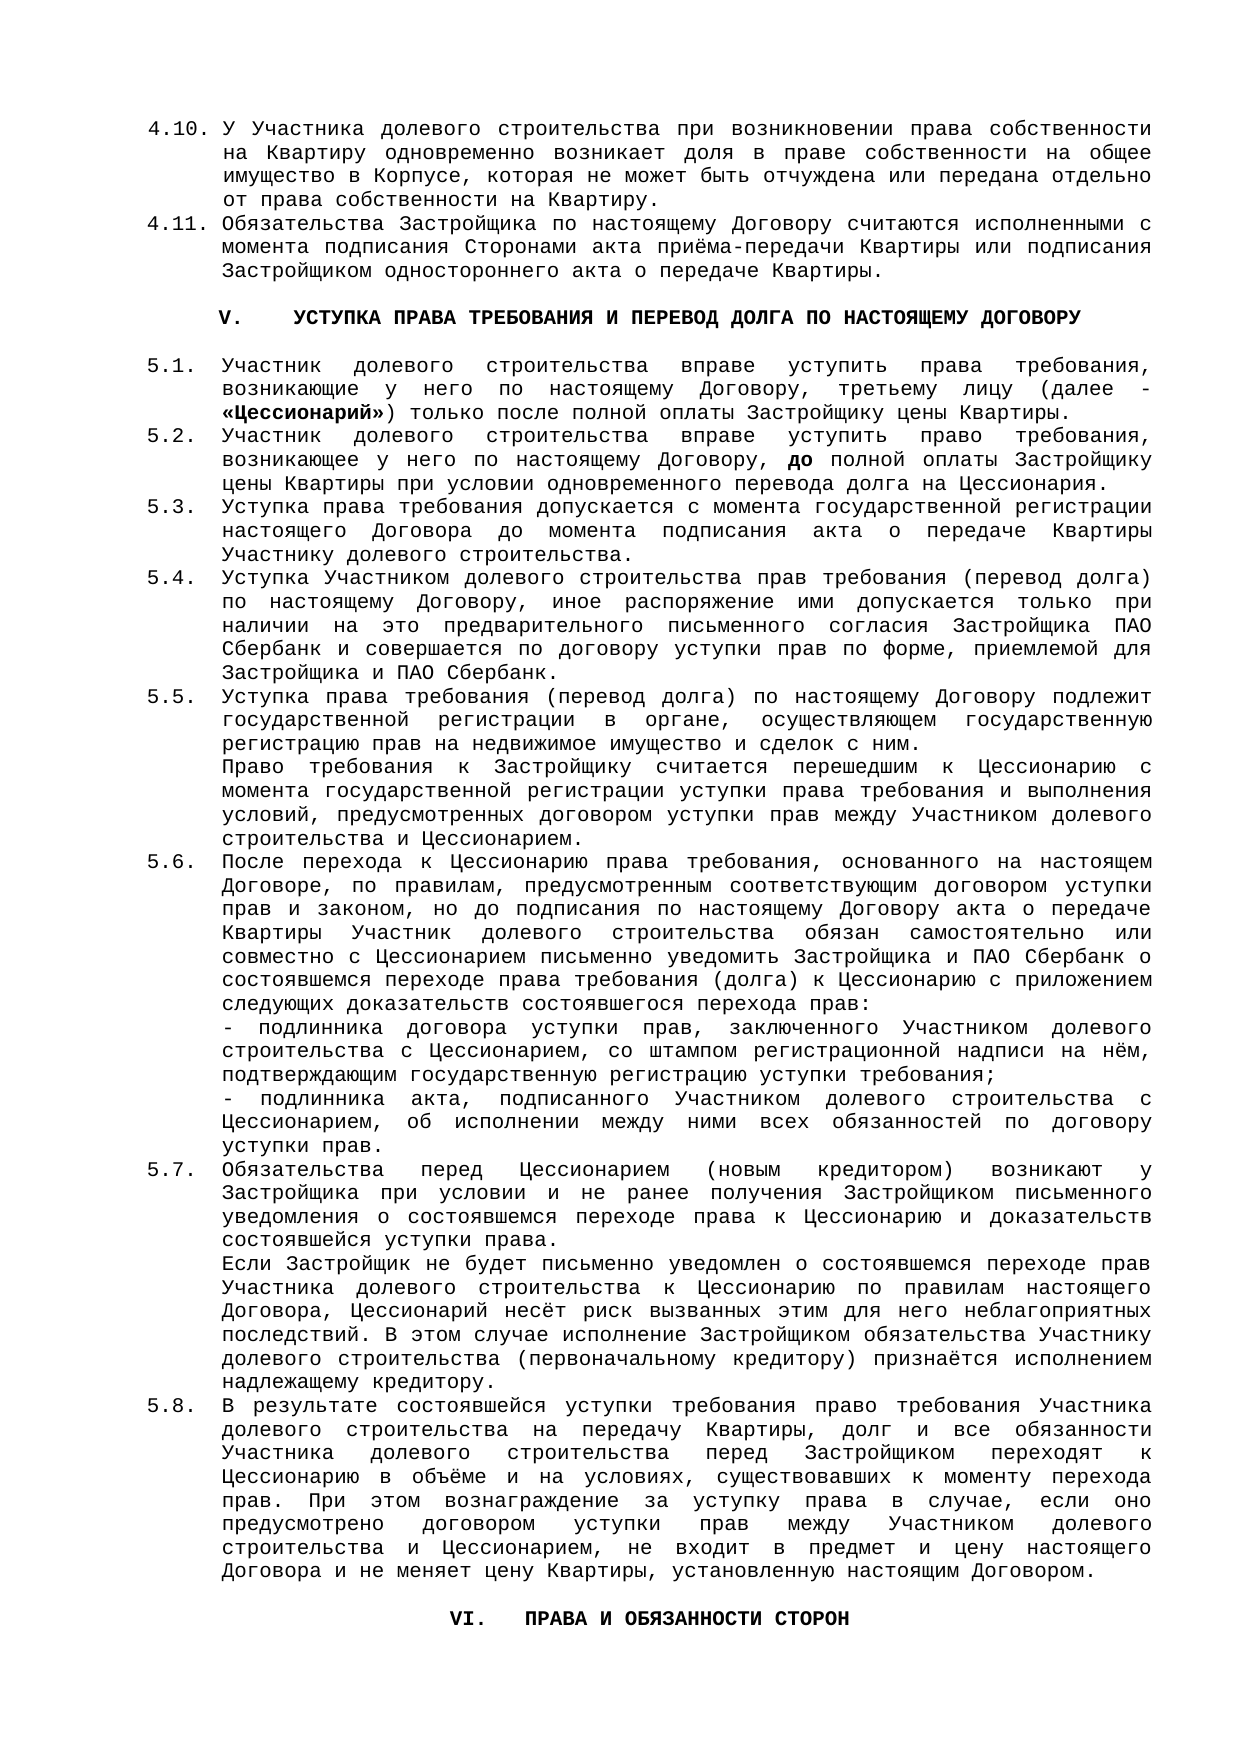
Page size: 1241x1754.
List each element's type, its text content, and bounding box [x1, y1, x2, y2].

list Уступка права требования (перевод долга) по настоящему Договору подлежит государственной регистрации в органе, осуществляющем государственную регистрацию прав на недвижимое имущество и сделок с ним. [147, 686, 1152, 757]
list Обязательства Застройщика по настоящему Договору считаются исполненными с момента подписания Сторонами акта приёма-передачи Квартиры или подписания Застройщиком одностороннего акта о передаче Квартиры. [147, 213, 1152, 284]
list Уступка Участником долевого строительства прав требования (перевод долга) по настоящему Договору, иное распоряжение ими допускается только при наличии на это предварительного письменного согласия Застройщика ПАО Сбербанк и совершается по договору уступки прав по форме, приемлемой для Застройщика и ПАО Сбербанк. [147, 567, 1152, 686]
text Право требования к Застройщику считается перешедшим к Цессионарию с момента государственной регистрации уступки права требования и выполнения условий, предусмотренных договором уступки прав между Участником долевого строительства и Цессионарием. [222, 757, 1152, 851]
list Обязательства перед Цессионарием (новым кредитором) возникают у Застройщика при условии и не ранее получения Застройщиком письменного уведомления о состоявшемся переходе права к Цессионарию и доказательств состоявшейся уступки права. [147, 1158, 1152, 1253]
list Участник долевого строительства вправе уступить право требования, возникающее у него по настоящему Договору, до полной оплаты Застройщику цены Квартиры при условии одновременного перевода долга на Цессионария. [147, 426, 1152, 496]
list У Участника долевого строительства при возникновении права собственности на Квартиру одновременно возникает доля в праве собственности на общее имущество в Корпусе, которая не может быть отчуждена или передана отдельно от права собственности на Квартиру. [148, 118, 1152, 213]
list ПРАВА И ОБЯЗАННОСТИ СТОРОН [147, 1608, 1152, 1631]
text - подлинника договора уступки прав, заключенного Участником долевого строительства с Цессионарием, со штампом регистрационной надписи на нём, подтверждающим государственную регистрацию уступки требования; [222, 1017, 1152, 1088]
text Если Застройщик не будет письменно уведомлен о состоявшемся переходе прав Участника долевого строительства к Цессионарию по правилам настоящего Договора, Цессионарий несёт риск вызванных этим для него неблагоприятных последствий. В этом случае исполнение Застройщиком обязательства Участнику долевого строительства (первоначальному кредитору) признаётся исполнением надлежащему кредитору. [222, 1253, 1152, 1395]
list После перехода к Цессионарию права требования, основанного на настоящем Договоре, по правилам, предусмотренным соответствующим договором уступки прав и законом, но до подписания по настоящему Договору акта о передаче Квартиры Участник долевого строительства обязан самостоятельно или совместно с Цессионарием письменно уведомить Застройщика и ПАО Сбербанк о состоявшемся переходе права требования (долга) к Цессионарию с приложением следующих доказательств состоявшегося перехода прав: [147, 851, 1152, 1017]
list Уступка права требования допускается с момента государственной регистрации настоящего Договора до момента подписания акта о передаче Квартиры Участнику долевого строительства. [147, 496, 1152, 567]
text - подлинника акта, подписанного Участником долевого строительства с Цессионарием, об исполнении между ними всех обязанностей по договору уступки прав. [222, 1088, 1152, 1158]
list Участник долевого строительства вправе уступить права требования, возникающие у него по настоящему Договору, третьему лицу (далее - «Цессионарий») только после полной оплаты Застройщику цены Квартиры. [147, 354, 1152, 426]
list В результате состоявшейся уступки требования право требования Участника долевого строительства на передачу Квартиры, долг и все обязанности Участника долевого строительства перед Застройщиком переходят к Цессионарию в объёме и на условиях, существовавших к моменту перехода прав. При этом вознаграждение за уступку права в случае, если оно предусмотрено договором уступки прав между Участником долевого строительства и Цессионарием, не входит в предмет и цену настоящего Договора и не меняет цену Квартиры, установленную настоящим Договором. [147, 1395, 1152, 1584]
list УСТУПКА ПРАВА ТРЕБОВАНИЯ И ПЕРЕВОД ДОЛГА ПО НАСТОЯЩЕМУ ДОГОВОРУ [147, 307, 1152, 331]
